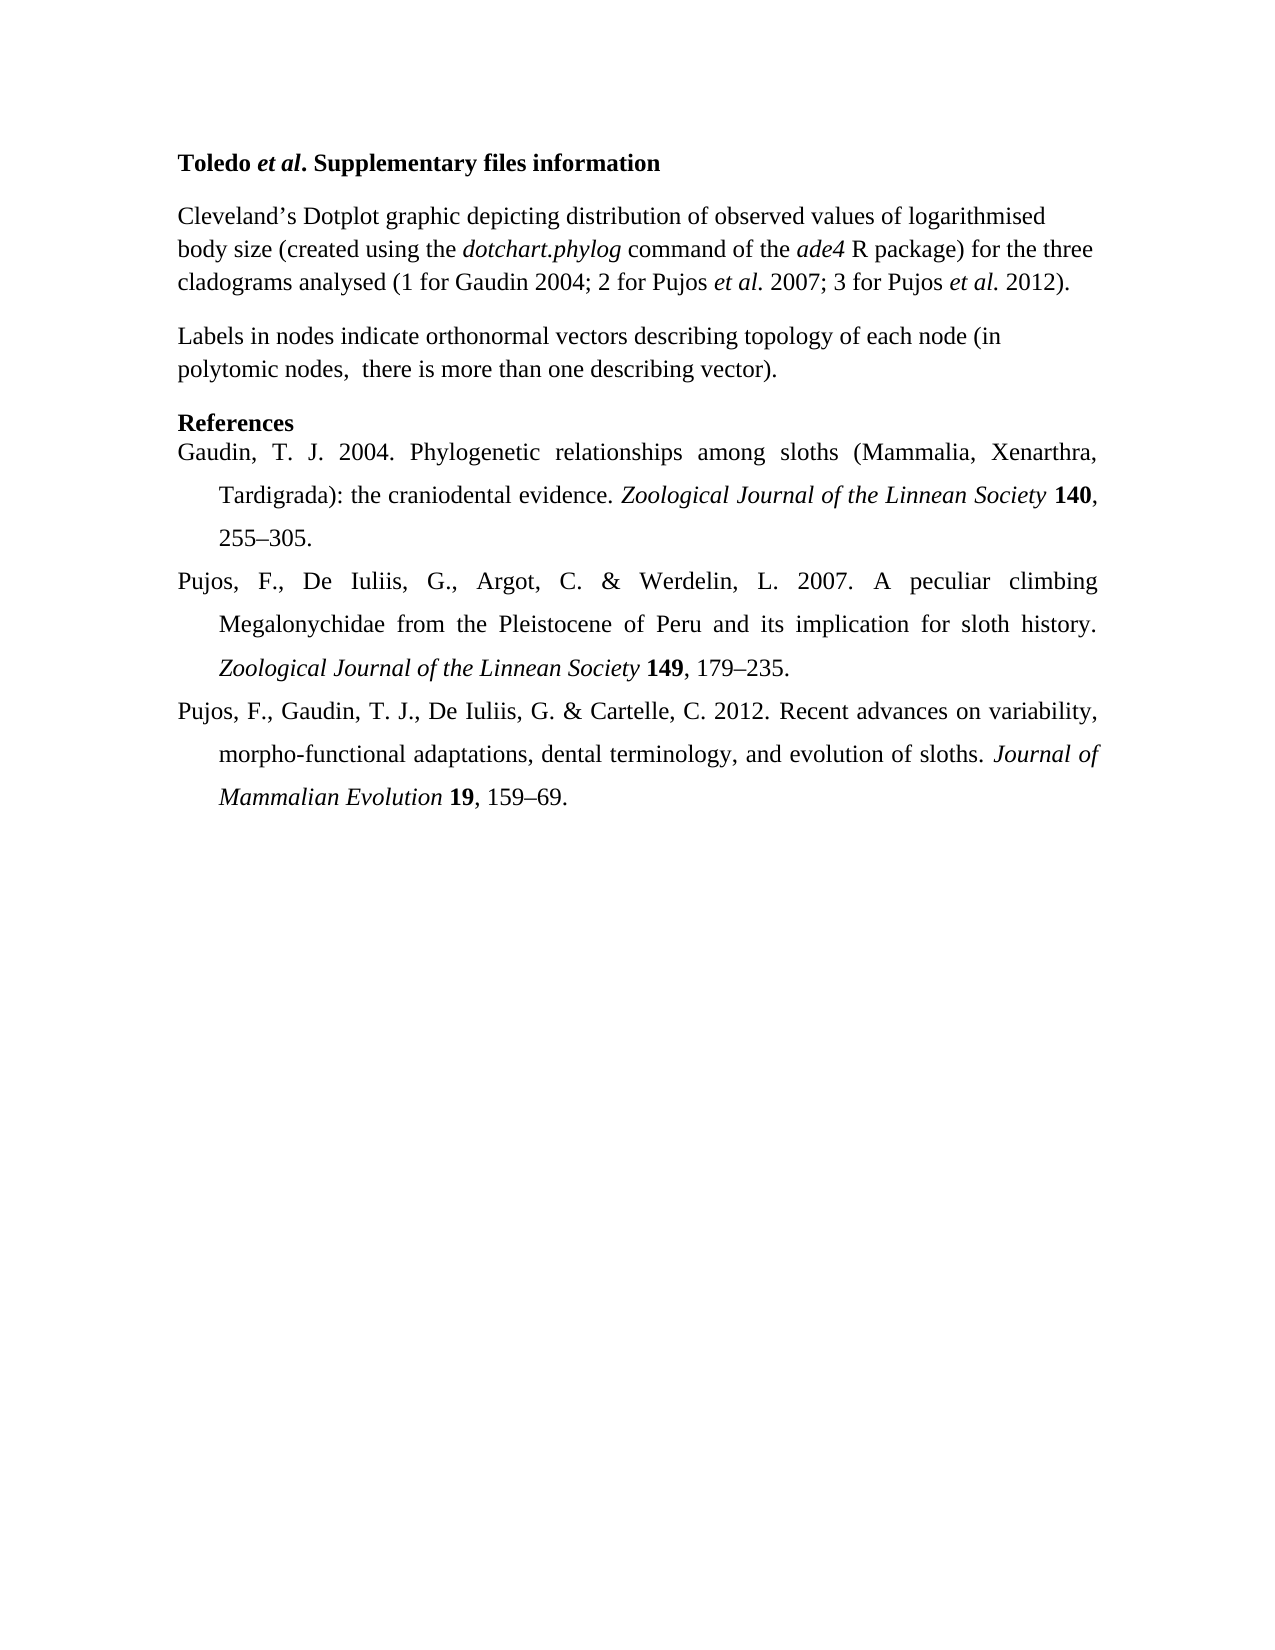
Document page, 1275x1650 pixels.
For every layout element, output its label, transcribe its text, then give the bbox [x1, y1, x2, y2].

text Pujos, F., Gaudin, T. J., De Iuliis, G. & Cartelle, C. 2012. Recent advances on variability, morpho-functional adaptations, dental terminology, and evolution of sloths. Journal of Mammalian Evolution 19, 159–69. [177, 696, 1098, 811]
text References [177, 408, 1098, 437]
text Labels in nodes indicate orthonormal vectors describing topology of each node (in polytomic nodes, there is more than one describing vector). [177, 321, 1098, 383]
text Cleveland’s Dotplot graphic depicting distribution of observed values of logarithmised body size (created using the dotchart.phylog command of the ade4 R package) for the three cladograms analysed (1 for Gaudin 2004; 2 for Pujos et al. 2007; 3 for Pujos et al. 2012). [177, 201, 1098, 296]
text Pujos, F., De Iuliis, G., Argot, C. & Werdelin, L. 2007. A peculiar climbing Megalonychidae from the Pleistocene of Peru and its implication for sloth history. Zoological Journal of the Linnean Society 149, 179–235. [177, 566, 1098, 681]
text Gaudin, T. J. 2004. Phylogenetic relationships among sloths (Mammalia, Xenarthra, Tardigrada): the craniodental evidence. Zoological Journal of the Linnean Society 140, 255–305. [177, 437, 1098, 552]
text Toledo et al. Supplementary files information [177, 148, 1098, 176]
